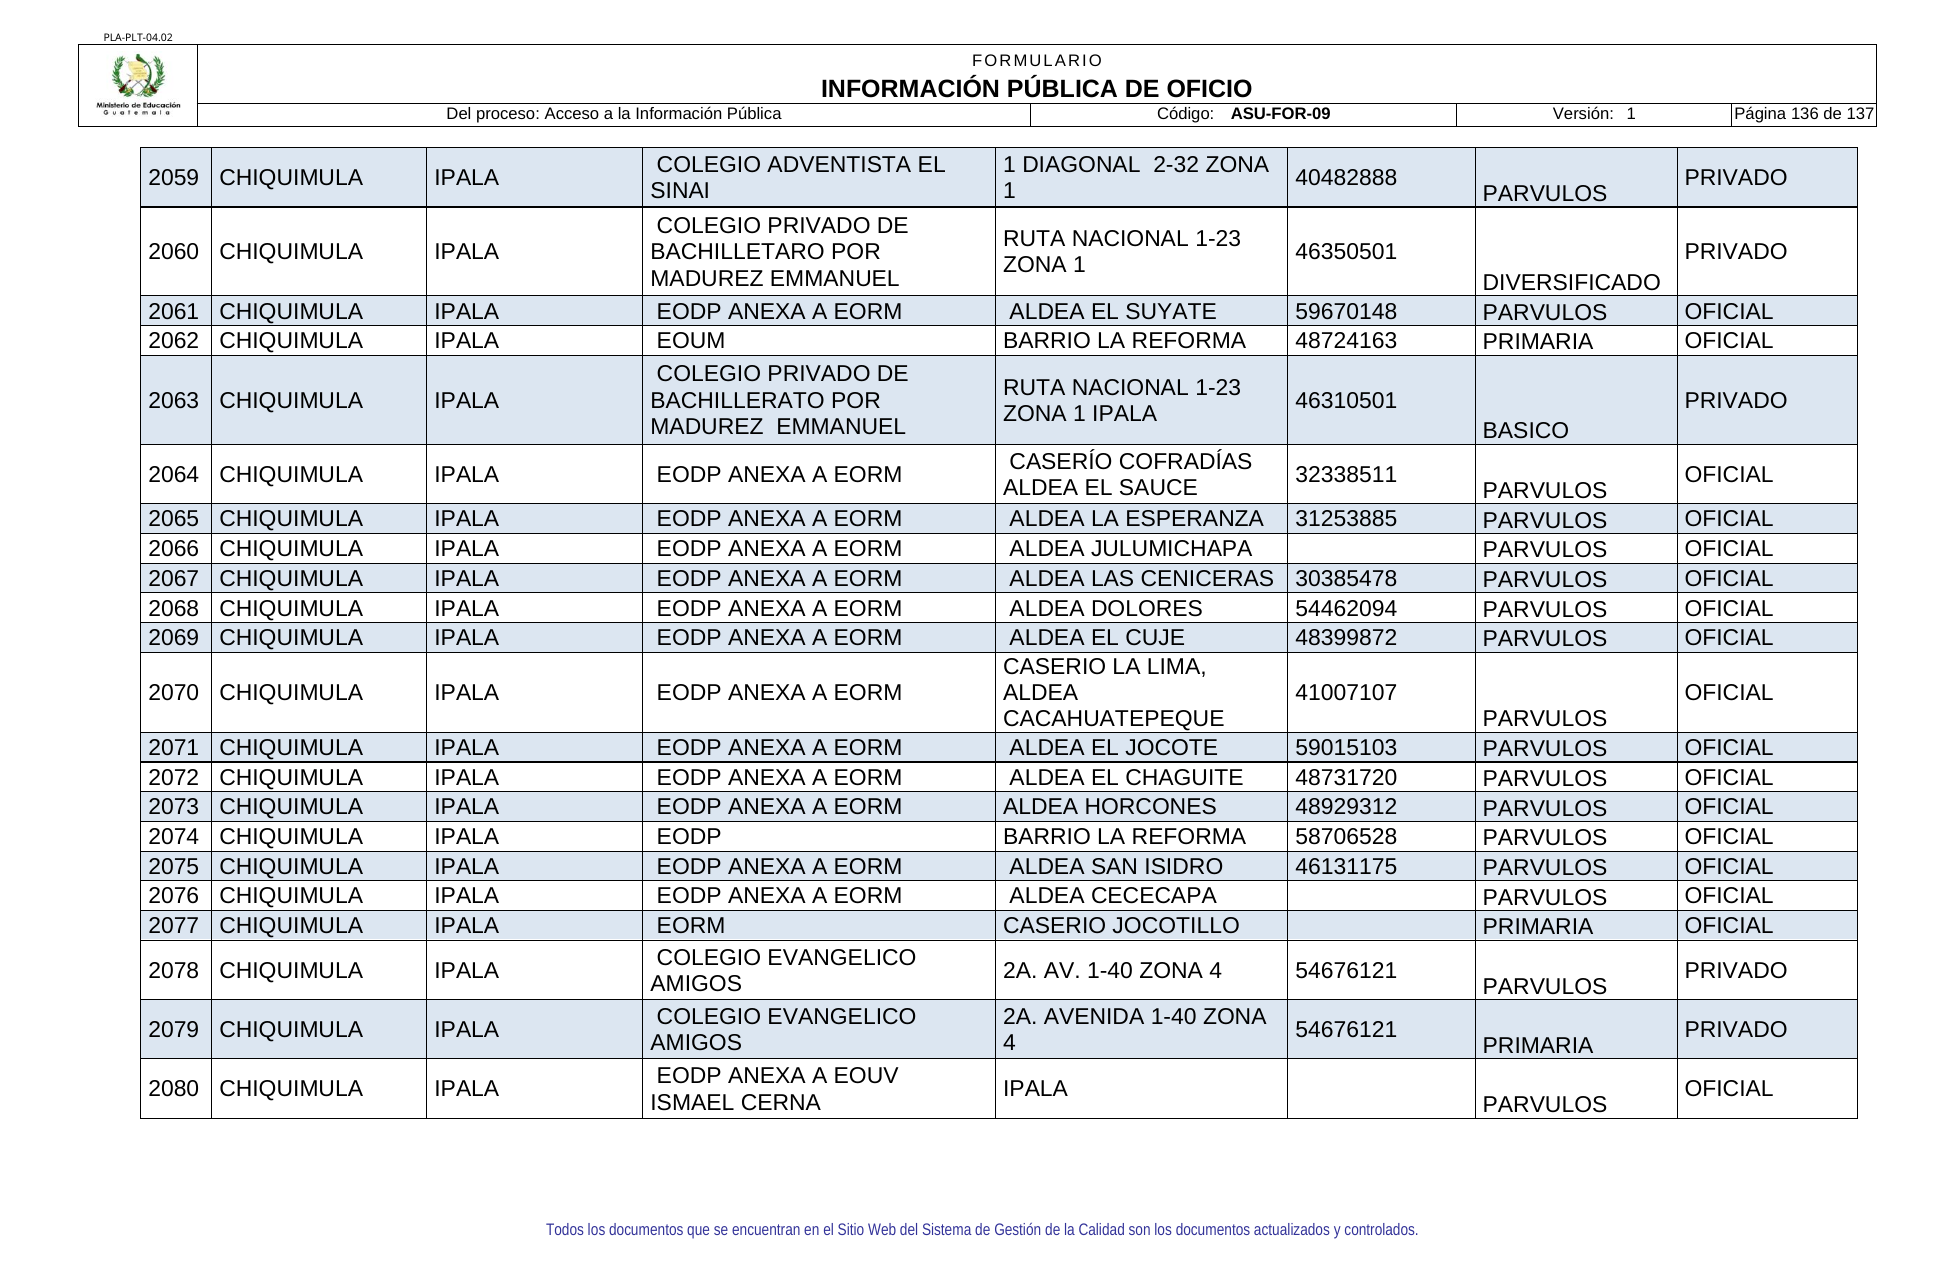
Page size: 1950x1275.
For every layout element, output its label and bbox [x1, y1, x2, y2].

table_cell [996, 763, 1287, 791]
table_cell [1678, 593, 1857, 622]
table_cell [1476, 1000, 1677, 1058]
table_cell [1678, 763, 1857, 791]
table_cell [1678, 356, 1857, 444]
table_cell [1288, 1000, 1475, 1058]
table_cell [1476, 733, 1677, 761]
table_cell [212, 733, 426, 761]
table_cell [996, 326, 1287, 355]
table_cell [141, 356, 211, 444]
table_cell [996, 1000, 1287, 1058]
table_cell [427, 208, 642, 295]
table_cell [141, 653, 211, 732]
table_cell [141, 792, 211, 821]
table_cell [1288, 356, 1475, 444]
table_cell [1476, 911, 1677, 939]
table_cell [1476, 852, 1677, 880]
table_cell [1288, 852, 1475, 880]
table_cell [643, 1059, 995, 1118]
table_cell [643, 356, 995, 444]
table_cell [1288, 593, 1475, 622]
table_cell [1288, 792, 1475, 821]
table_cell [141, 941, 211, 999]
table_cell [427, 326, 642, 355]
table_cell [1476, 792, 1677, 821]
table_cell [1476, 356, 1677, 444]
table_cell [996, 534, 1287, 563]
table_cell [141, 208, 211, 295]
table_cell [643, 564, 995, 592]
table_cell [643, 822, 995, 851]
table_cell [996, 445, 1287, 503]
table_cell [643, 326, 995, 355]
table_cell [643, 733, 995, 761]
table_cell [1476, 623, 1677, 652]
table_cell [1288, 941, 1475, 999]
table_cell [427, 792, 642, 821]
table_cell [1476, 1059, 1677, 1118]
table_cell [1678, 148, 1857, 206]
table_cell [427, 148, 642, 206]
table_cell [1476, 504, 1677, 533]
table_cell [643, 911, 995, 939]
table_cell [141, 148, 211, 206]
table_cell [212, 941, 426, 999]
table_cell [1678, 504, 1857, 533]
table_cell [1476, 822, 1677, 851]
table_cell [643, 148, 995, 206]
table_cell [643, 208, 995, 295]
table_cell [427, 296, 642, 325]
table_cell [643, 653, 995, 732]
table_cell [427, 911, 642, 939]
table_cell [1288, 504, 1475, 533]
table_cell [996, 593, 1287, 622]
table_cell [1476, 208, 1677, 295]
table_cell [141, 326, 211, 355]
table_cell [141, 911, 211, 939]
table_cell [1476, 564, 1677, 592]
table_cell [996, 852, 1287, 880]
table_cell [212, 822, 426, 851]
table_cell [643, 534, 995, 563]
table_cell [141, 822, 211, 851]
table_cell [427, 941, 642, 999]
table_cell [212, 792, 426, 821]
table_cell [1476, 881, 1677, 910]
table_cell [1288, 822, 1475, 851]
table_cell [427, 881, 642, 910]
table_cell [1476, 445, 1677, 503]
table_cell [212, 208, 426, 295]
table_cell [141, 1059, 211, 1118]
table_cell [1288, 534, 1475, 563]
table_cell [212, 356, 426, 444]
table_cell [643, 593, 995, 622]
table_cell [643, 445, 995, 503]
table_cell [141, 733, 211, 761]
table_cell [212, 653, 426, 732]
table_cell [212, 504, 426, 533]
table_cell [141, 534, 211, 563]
picture [95, 51, 181, 117]
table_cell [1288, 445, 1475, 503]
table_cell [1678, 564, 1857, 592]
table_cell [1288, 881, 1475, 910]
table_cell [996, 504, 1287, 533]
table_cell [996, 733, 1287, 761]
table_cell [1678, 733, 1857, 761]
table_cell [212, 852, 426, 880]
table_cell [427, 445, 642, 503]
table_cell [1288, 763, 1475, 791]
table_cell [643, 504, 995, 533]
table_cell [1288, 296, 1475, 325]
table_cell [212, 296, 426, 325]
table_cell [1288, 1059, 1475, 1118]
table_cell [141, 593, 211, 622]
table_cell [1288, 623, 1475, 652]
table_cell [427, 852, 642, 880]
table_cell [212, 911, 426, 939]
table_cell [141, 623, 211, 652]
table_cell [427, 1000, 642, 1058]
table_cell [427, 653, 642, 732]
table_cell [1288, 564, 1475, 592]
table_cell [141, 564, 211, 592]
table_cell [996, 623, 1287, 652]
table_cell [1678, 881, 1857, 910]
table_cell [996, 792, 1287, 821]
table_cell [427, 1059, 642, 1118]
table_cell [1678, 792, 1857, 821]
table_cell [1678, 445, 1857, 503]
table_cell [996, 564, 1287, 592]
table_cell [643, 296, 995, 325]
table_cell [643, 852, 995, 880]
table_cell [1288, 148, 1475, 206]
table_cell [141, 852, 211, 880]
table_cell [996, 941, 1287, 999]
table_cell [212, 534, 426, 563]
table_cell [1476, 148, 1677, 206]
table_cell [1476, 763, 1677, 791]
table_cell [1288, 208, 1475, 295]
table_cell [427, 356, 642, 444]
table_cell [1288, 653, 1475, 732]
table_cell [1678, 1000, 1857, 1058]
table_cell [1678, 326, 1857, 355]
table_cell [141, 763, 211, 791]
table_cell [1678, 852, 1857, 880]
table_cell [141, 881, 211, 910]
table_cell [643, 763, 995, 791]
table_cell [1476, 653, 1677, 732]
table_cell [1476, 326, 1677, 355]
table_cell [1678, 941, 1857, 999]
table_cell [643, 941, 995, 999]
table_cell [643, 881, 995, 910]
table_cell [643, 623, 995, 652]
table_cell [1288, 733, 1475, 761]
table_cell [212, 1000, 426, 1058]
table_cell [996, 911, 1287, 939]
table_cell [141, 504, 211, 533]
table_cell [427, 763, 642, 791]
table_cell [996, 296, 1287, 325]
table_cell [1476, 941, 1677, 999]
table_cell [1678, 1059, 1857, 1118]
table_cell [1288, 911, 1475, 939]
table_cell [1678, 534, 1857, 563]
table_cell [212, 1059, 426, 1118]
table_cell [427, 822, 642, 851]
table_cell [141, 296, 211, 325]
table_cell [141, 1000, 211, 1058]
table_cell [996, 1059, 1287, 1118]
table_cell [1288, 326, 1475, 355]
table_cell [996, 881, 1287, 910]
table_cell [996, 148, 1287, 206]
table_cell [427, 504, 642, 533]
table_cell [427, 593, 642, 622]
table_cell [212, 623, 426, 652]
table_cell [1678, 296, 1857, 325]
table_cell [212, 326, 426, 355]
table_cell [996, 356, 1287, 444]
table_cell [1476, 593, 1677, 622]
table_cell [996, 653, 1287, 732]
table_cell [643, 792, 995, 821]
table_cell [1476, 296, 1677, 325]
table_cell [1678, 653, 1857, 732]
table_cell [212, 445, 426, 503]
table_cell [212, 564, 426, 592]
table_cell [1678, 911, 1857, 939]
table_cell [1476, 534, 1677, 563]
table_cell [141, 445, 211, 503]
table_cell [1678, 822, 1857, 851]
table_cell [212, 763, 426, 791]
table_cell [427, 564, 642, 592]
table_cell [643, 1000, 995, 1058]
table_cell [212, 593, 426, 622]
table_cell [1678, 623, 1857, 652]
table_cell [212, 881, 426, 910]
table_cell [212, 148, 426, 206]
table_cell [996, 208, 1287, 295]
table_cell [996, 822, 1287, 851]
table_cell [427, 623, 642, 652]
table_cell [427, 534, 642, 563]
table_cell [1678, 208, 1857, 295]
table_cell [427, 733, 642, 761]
